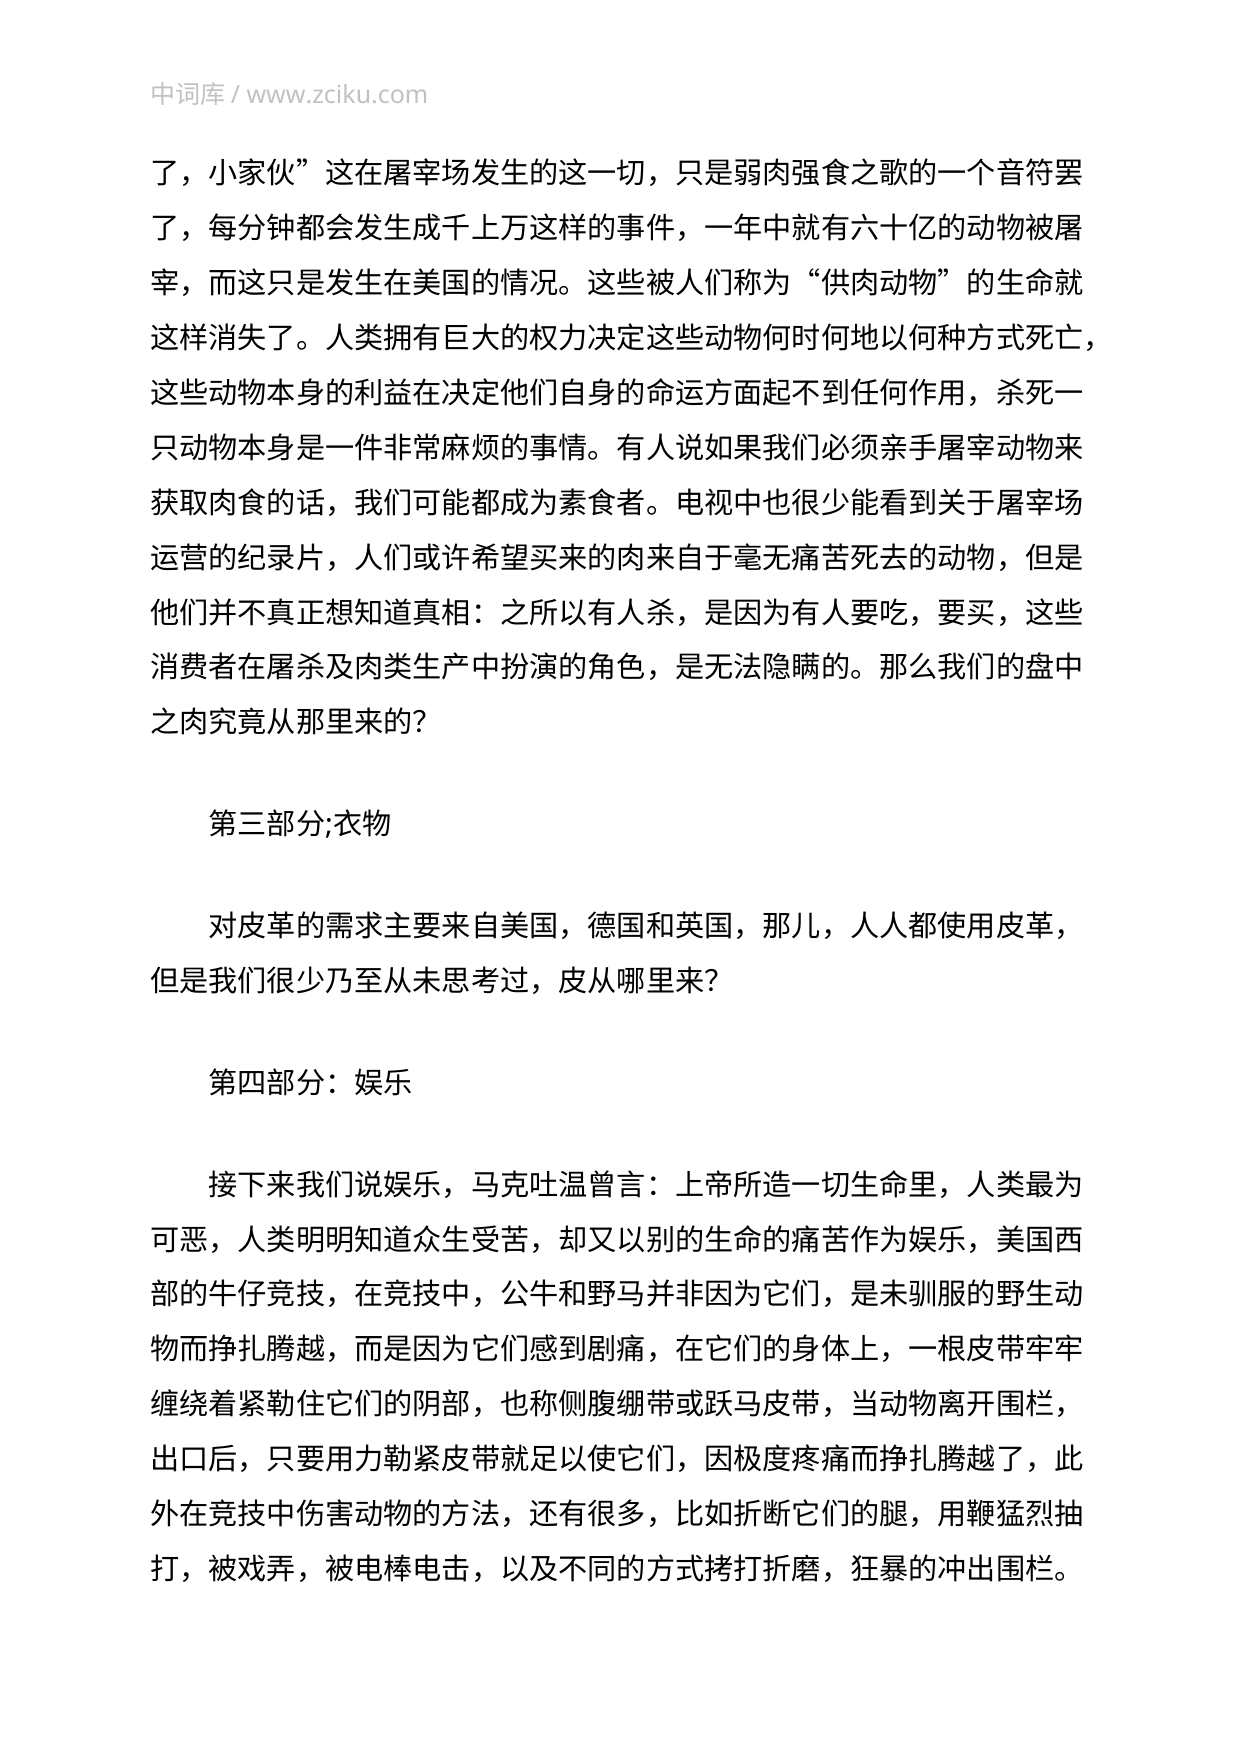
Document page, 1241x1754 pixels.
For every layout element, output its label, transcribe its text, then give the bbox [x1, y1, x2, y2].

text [150, 150, 1090, 741]
text 对皮革的需求主要来自美国，德国和英国，那儿，人人都使用皮革，但是我们很少乃至从未思考过，皮从哪里来？ [150, 903, 1090, 1000]
text 接下来我们说娱乐，马克吐温曾言：上帝所造一切生命里，人类最为可恶，人类明明知道众生受苦，却又以别的生命的痛苦作为娱乐，美国西部的牛仔竞技，在竞技中，公牛和野马并非因为它们，是未驯服的野生动物而挣扎腾越，而是因为它们感到剧痛，在它们的身体上，一根皮带牢牢缠绕着紧勒住它们的阴部，也称侧腹绷带或跃马皮带，当动物离开围栏，出口后，只要用力勒紧皮带就足以使它们，因极度疼痛而挣扎腾越了，此外在竞技中伤害动物的方法，还有很多，比如折断它们的腿，用鞭猛烈抽打，被戏弄，被电棒电击，以及不同的方式拷打折磨，狂暴的冲出围栏。 [150, 1161, 1090, 1588]
text 第三部分;衣物 [150, 801, 1090, 843]
text 第四部分：娱乐 [150, 1059, 1090, 1102]
